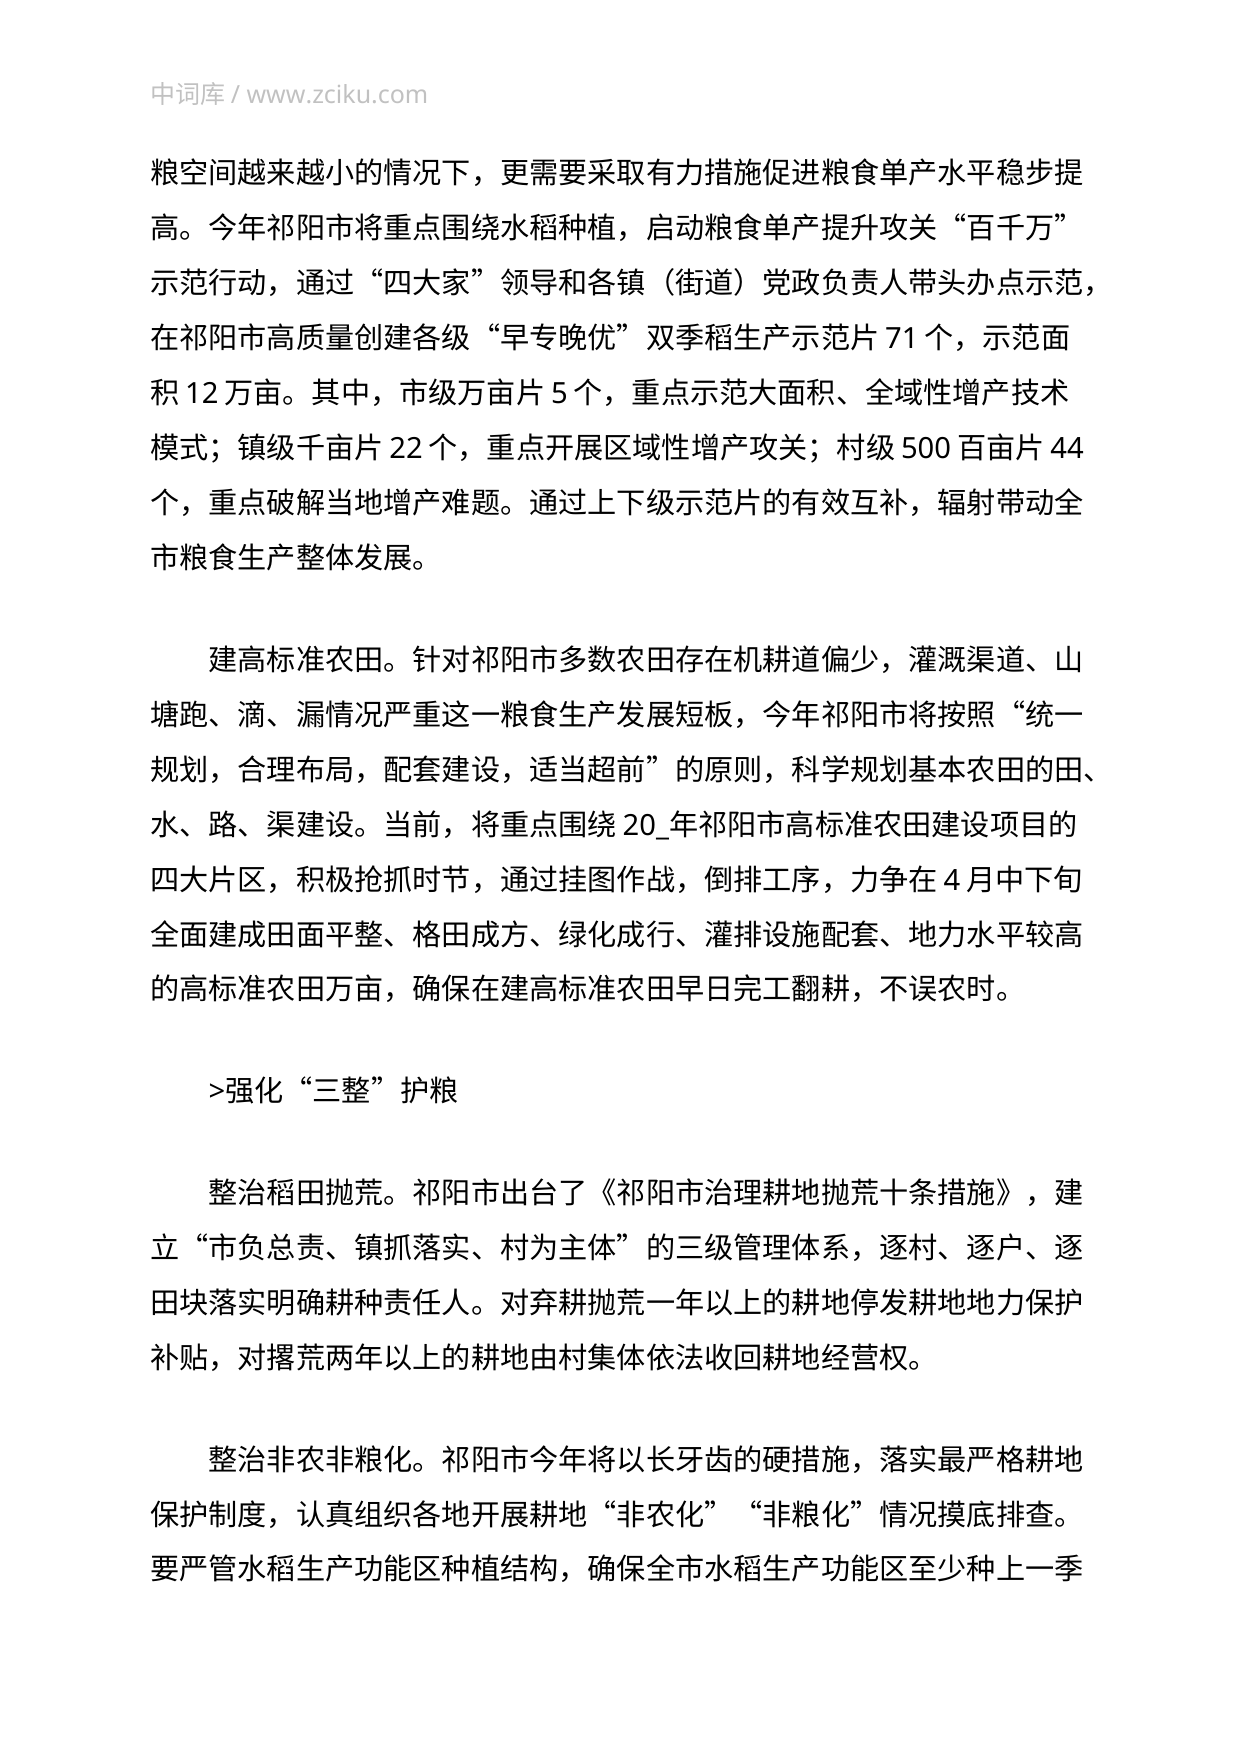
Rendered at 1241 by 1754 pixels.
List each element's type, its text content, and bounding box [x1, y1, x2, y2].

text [150, 1436, 1090, 1588]
text >强化“三整”护粮 [150, 1068, 1090, 1110]
text 建高标准农田。针对祁阳市多数农田存在机耕道偏少，灌溉渠道、山塘跑、滴、漏情况严重这一粮食生产发展短板，今年祁阳市将按照“统一规划，合理布局，配套建设，适当超前”的原则，科学规划基本农田的田、水、路、渠建设。当前，将重点围绕20_年祁阳市高标准农田建设项目的四大片区，积极抢抓时节，通过挂图作战，倒排工序，力争在4月中下旬全面建成田面平整、格田成方、绿化成行、灌排设施配套、地力水平较高的高标准农田万亩，确保在建高标准农田早日完工翻耕，不误农时。 [150, 636, 1090, 1008]
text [150, 150, 1090, 577]
text 整治稻田抛荒。祁阳市出台了《祁阳市治理耕地抛荒十条措施》，建立“市负总责、镇抓落实、村为主体”的三级管理体系，逐村、逐户、逐田块落实明确耕种责任人。对弃耕抛荒一年以上的耕地停发耕地地力保护补贴，对撂荒两年以上的耕地由村集体依法收回耕地经营权。 [150, 1170, 1090, 1377]
